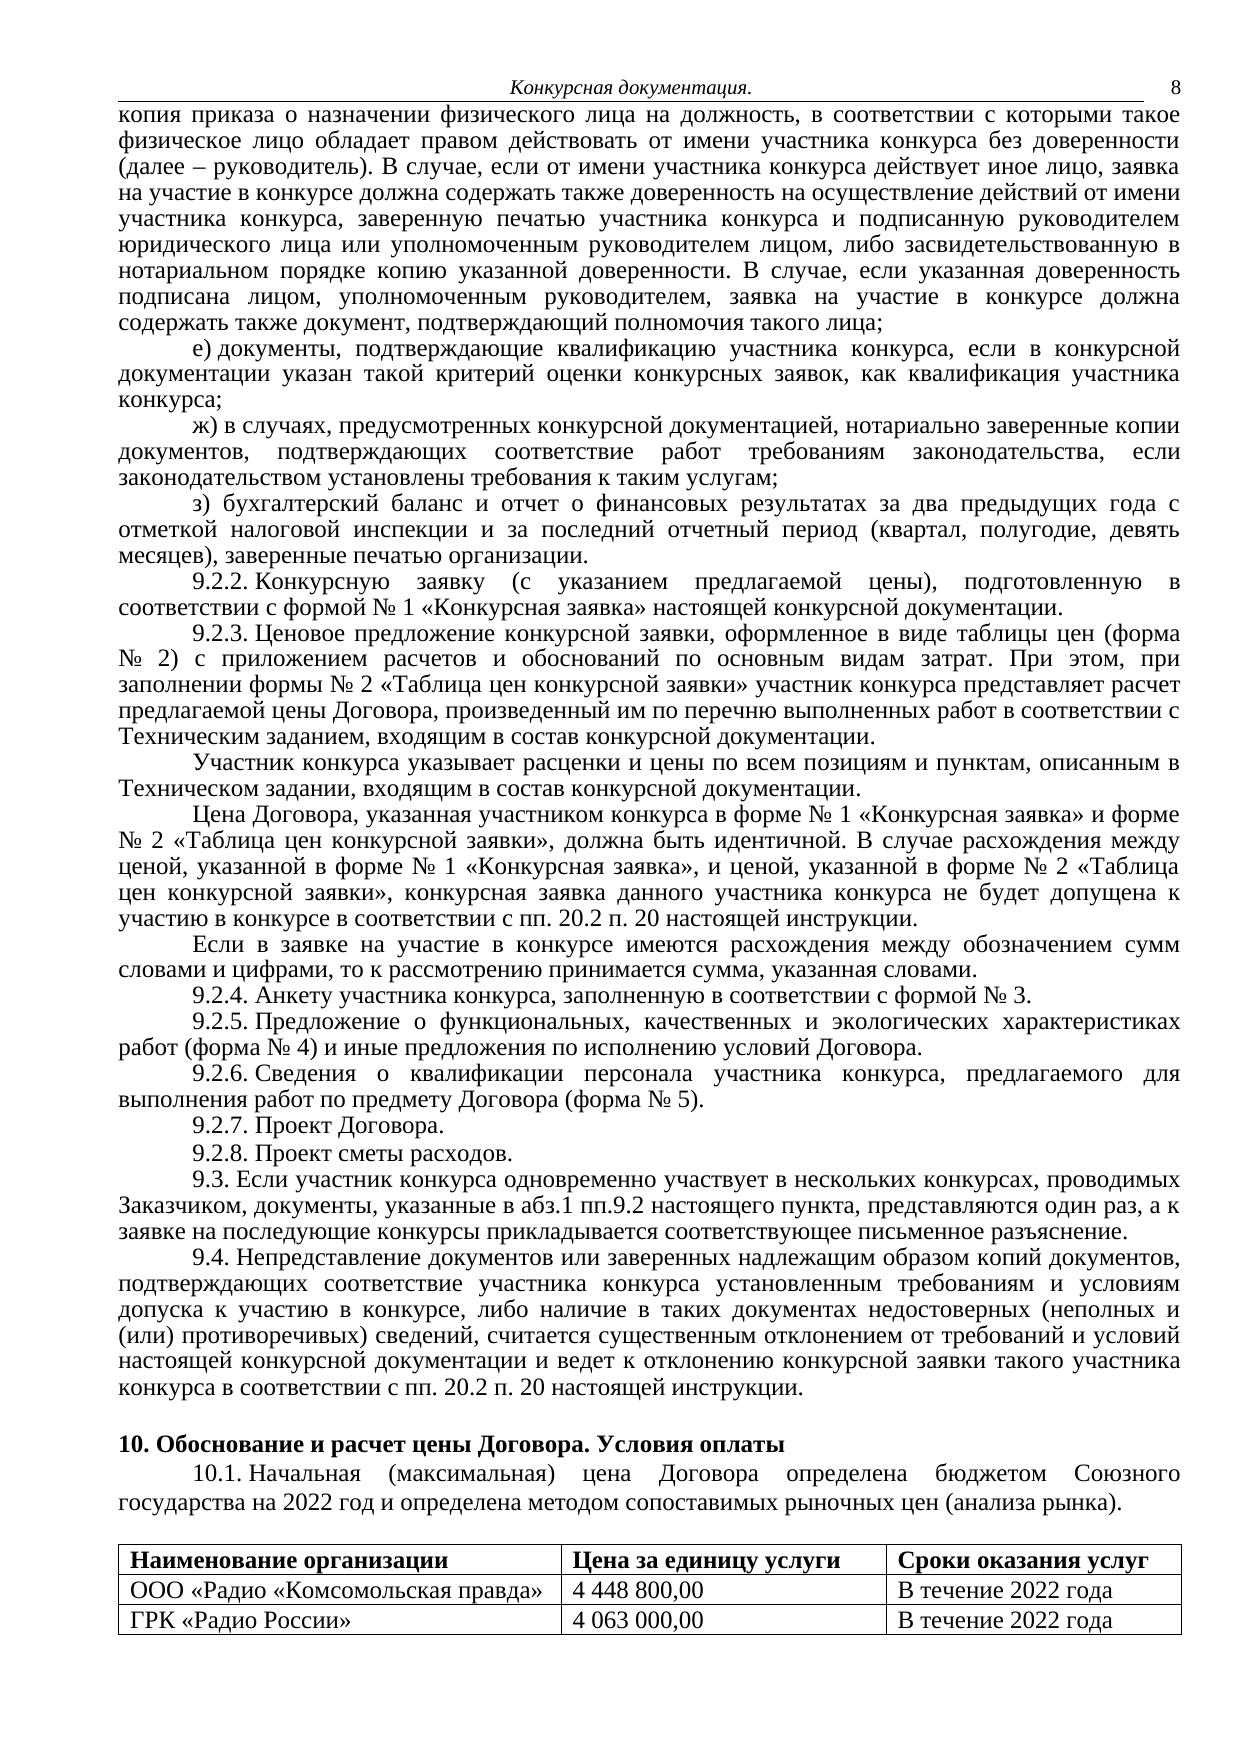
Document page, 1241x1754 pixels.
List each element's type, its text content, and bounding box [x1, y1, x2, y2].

text Цена Договора, указанная участником конкурса в форме № 1 «Конкурсная заявка» и форме № 2 «Таблица цен конкурсной заявки», должна быть идентичной. В случае расхождения между ценой, указанной в форме № 1 «Конкурсная заявка», и ценой, указанной в форме № 2 «Таблица цен конкурсной заявки», конкурсная заявка данного участника конкурса не будет допущена к участию в конкурсе в соответствии с пп. 20.2 п. 20 настоящей инструкции. [118, 802, 1181, 931]
text 9.2.5. Предложение о функциональных, качественных и экологических характеристиках работ (форма № 4) и иные предложения по исполнению условий Договора. [118, 1009, 1181, 1061]
table_header Наименование организации [119, 1545, 561, 1574]
text е) документы, подтверждающие квалификацию участника конкурса, если в конкурсной документации указан такой критерий оценки конкурсных заявок, как квалификация участника конкурса; [118, 336, 1181, 413]
table_cell В течение 2022 года [887, 1575, 1181, 1604]
text 9.2.8. Проект сметы расходов. [118, 1138, 1181, 1167]
text 10. Обоснование и расчет цены Договора. Условия оплаты [118, 1429, 1181, 1458]
text 9.4. Непредставление документов или заверенных надлежащим образом копий документов, подтверждающих соответствие участника конкурса установленным требованиям и условиям допуска к участию в конкурсе, либо наличие в таких документах недостоверных (неполных и (или) противоречивых) сведений, считается существенным отклонением от требований и условий настоящей конкурсной документации и ведет к отклонению конкурсной заявки такого участника конкурса в соответствии с пп. 20.2 п. 20 настоящей инструкции. [118, 1245, 1181, 1400]
table_cell 4 448 800,00 [562, 1575, 886, 1604]
text 10.1. Начальная (максимальная) цена Договора определена бюджетом Союзного государства на 2022 год и определена методом сопоставимых рыночных цен (анализа рынка). [118, 1458, 1181, 1515]
text 9.2.7. Проект Договора. [118, 1112, 1181, 1138]
table_header Цена за единицу услуги [562, 1545, 886, 1574]
table_cell 4 063 000,00 [562, 1605, 886, 1633]
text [118, 102, 1181, 336]
text ж) в случаях, предусмотренных конкурсной документацией, нотариально заверенные копии документов, подтверждающих соответствие работ требованиям законодательства, если законодательством установлены требования к таким услугам; [118, 413, 1181, 491]
text 9.2.4. Анкету участника конкурса, заполненную в соответствии с формой № 3. [118, 983, 1181, 1009]
text Если в заявке на участие в конкурсе имеются расхождения между обозначением сумм словами и цифрами, то к рассмотрению принимается сумма, указанная словами. [118, 931, 1181, 983]
text 9.2.2. Конкурсную заявку (с указанием предлагаемой цены), подготовленную в соответствии с формой № 1 «Конкурсная заявка» настоящей конкурсной документации. [118, 569, 1181, 620]
text 9.2.6. Сведения о квалификации персонала участника конкурса, предлагаемого для выполнения работ по предмету Договора (форма № 5). [118, 1061, 1181, 1112]
table_cell В течение 2022 года [887, 1605, 1181, 1633]
table_cell ГРК «Радио России» [119, 1605, 561, 1633]
table_header Сроки оказания услуг [887, 1545, 1181, 1574]
text 9.2.3. Ценовое предложение конкурсной заявки, оформленное в виде таблицы цен (форма № 2) с приложением расчетов и обоснований по основным видам затрат. При этом, при заполнении формы № 2 «Таблица цен конкурсной заявки» участник конкурса представляет расчет предлагаемой цены Договора, произведенный им по перечню выполненных работ в соответствии с Техническим заданием, входящим в состав конкурсной документации. [118, 620, 1181, 750]
text Участник конкурса указывает расценки и цены по всем позициям и пунктам, описанным в Техническом задании, входящим в состав конкурсной документации. [118, 750, 1181, 802]
table_cell ООО «Радио «Комсомольская правда» [119, 1575, 561, 1604]
text 9.3. Если участник конкурса одновременно участвует в нескольких конкурсах, проводимых Заказчиком, документы, указанные в абз.1 пп.9.2 настоящего пункта, представляются один раз, а к заявке на последующие конкурсы прикладывается соответствующее письменное разъяснение. [118, 1167, 1181, 1245]
text з) бухгалтерский баланс и отчет о финансовых результатах за два предыдущих года с отметкой налоговой инспекции и за последний отчетный период (квартал, полугодие, девять месяцев), заверенные печатью организации. [118, 491, 1181, 569]
